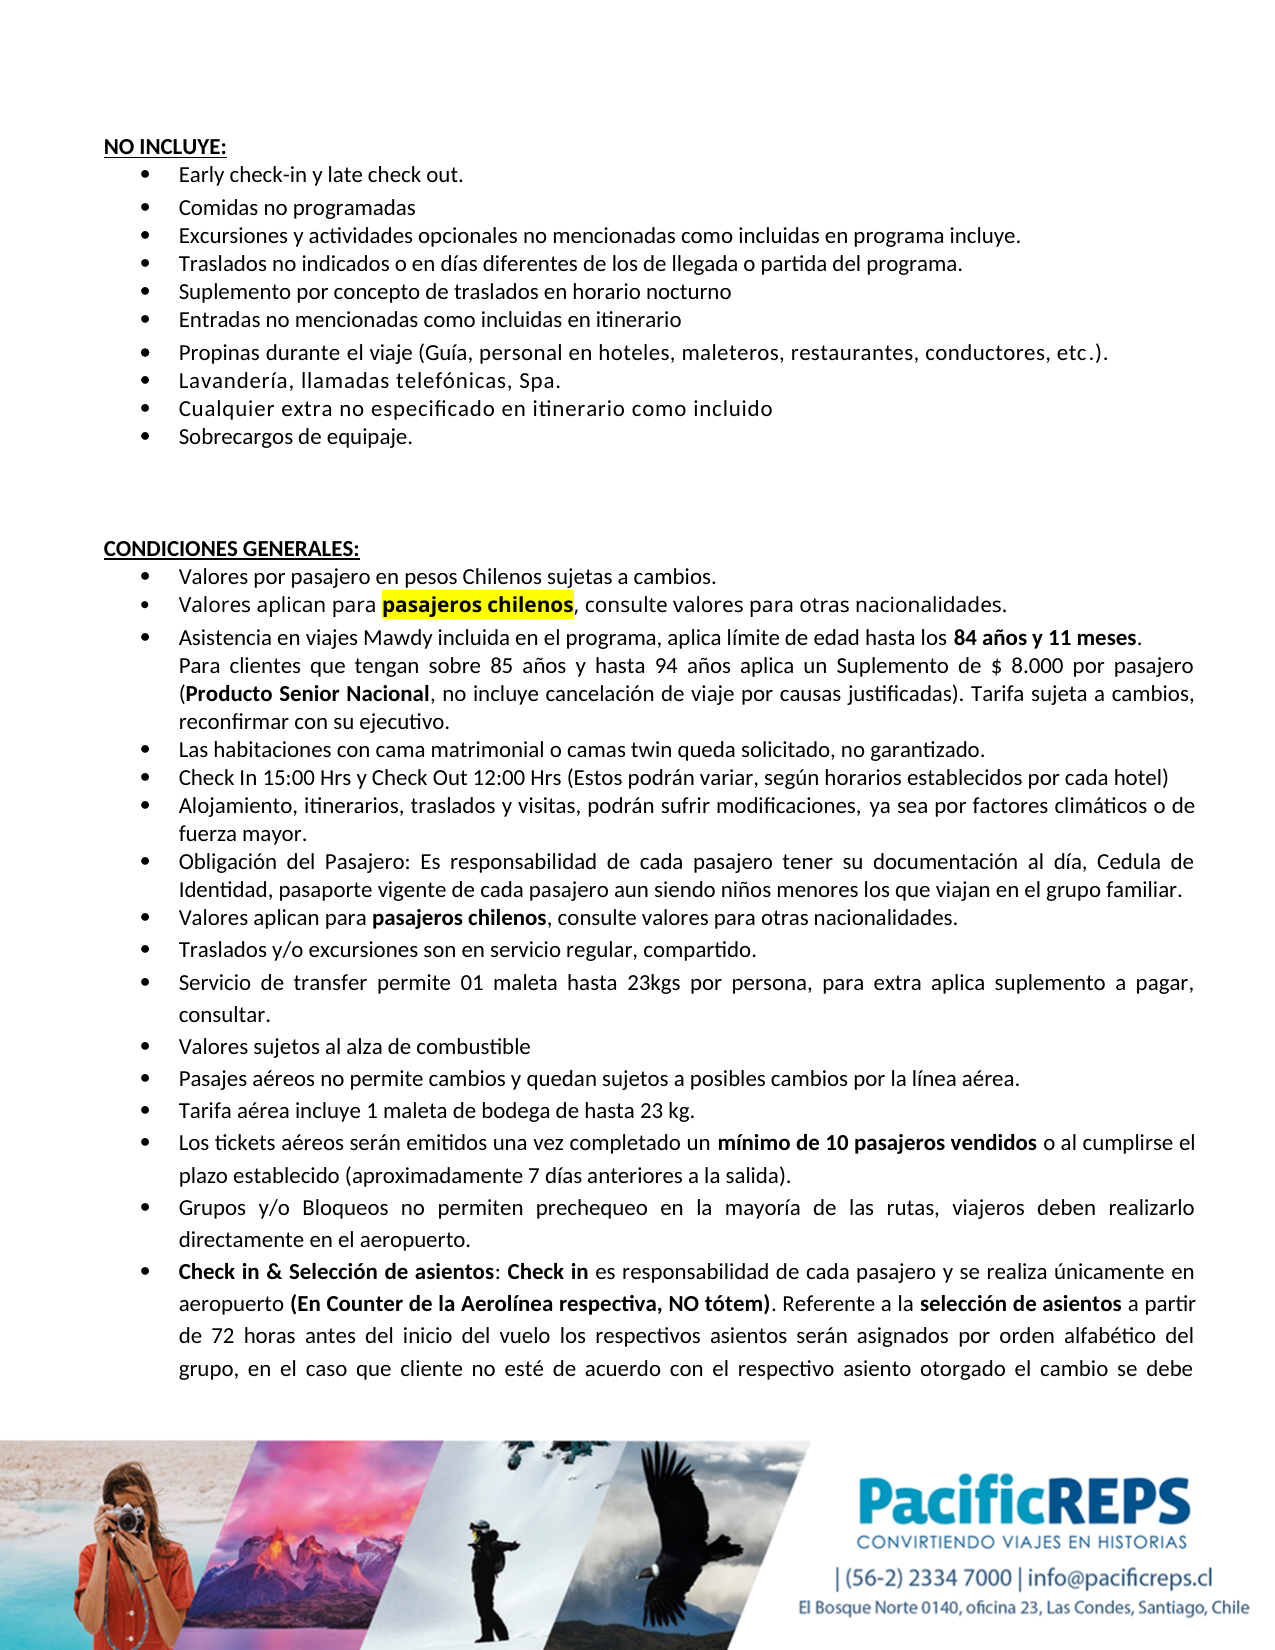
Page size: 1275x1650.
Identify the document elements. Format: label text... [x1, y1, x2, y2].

list Los tickets aéreos serán emitidos una vez completado un mínimo de 10 pasajeros vendidos o al cumplirse el plazo establecido (aproximadamente 7 días anteriores a la salida). [141, 1128, 1196, 1189]
list Grupos y/o Bloqueos no permiten prechequeo en la mayoría de las rutas, viajeros deben realizarlo directamente en el aeropuerto. [141, 1193, 1196, 1253]
list Valores aplican para pasajeros chilenos, consulte valores para otras nacionalidades. [141, 590, 382, 619]
list Pasajes aéreos no permite cambios y quedan sujetos a posibles cambios por la línea aérea. [141, 1064, 1196, 1092]
list Sobrecargos de equipaje. [141, 422, 1196, 450]
picture [0, 1436, 1274, 1650]
list Valores aplican para pasajeros chilenos, consulte valores para otras nacionalidades. [141, 903, 1196, 931]
list Servicio de transfer permite 01 maleta hasta 23kgs por persona, para extra aplica suplemento a pagar, consultar. [141, 968, 1196, 1028]
text Para clientes que tengan sobre 85 años y hasta 94 años aplica un Suplemento de $ 8.000 por pasajero (Producto Senior Nacional, no incluye cancelación de viaje por causas justificadas). Tarifa sujeta a cambios, reconfirmar con su ejecutivo. [178, 651, 1196, 735]
list Entradas no mencionadas como incluidas en itinerario [141, 305, 1196, 333]
list Comidas no programadas [141, 193, 1196, 221]
list Early check-in y late check out. [141, 161, 1196, 188]
list Valores sujetos al alza de combustible [141, 1032, 1196, 1060]
list Excursiones y actividades opcionales no mencionadas como incluidas en programa incluye. [141, 221, 1196, 249]
list Traslados no indicados o en días diferentes de los de llegada o partida del programa. [141, 249, 1196, 277]
list Check In 15:00 Hrs y Check Out 12:00 Hrs (Estos podrán variar, según horarios establecidos por cada hotel) [141, 763, 1196, 791]
text NO INCLUYE: [103, 132, 1196, 161]
list Asistencia en viajes Mawdy incluida en el programa, aplica límite de edad hasta los 84 años y 11 meses. [141, 623, 1196, 651]
list Tarifa aérea incluye 1 maleta de bodega de hasta 23 kg. [141, 1096, 1196, 1124]
text CONDICIONES GENERALES: [103, 534, 1196, 562]
list Valores aplican para pasajeros chilenos, consulte valores para otras nacionalidades. [574, 590, 1196, 619]
list Valores por pasajero en pesos Chilenos sujetas a cambios. [141, 562, 1196, 590]
list Las habitaciones con cama matrimonial o camas twin queda solicitado, no garantizado. [141, 735, 1196, 763]
list Propinas durante el viaje (Guía, personal en hoteles, maleteros, restaurantes, conductores, etc.). [141, 338, 1196, 366]
list Alojamiento, itinerarios, traslados y visitas, podrán sufrir modificaciones, ya sea por factores climáticos o de fuerza mayor. [141, 791, 1196, 847]
list Suplemento por concepto de traslados en horario nocturno [141, 277, 1196, 305]
list Obligación del Pasajero: Es responsabilidad de cada pasajero tener su documentación al día, Cedula de Identidad, pasaporte vigente de cada pasajero aun siendo niños menores los que viajan en el grupo familiar. [141, 847, 1196, 903]
list Lavandería, llamadas telefónicas, Spa. [141, 366, 1196, 394]
list Cualquier extra no especificado en itinerario como incluido [141, 394, 1196, 422]
list Traslados y/o excursiones son en servicio regular, compartido. [141, 935, 1196, 963]
